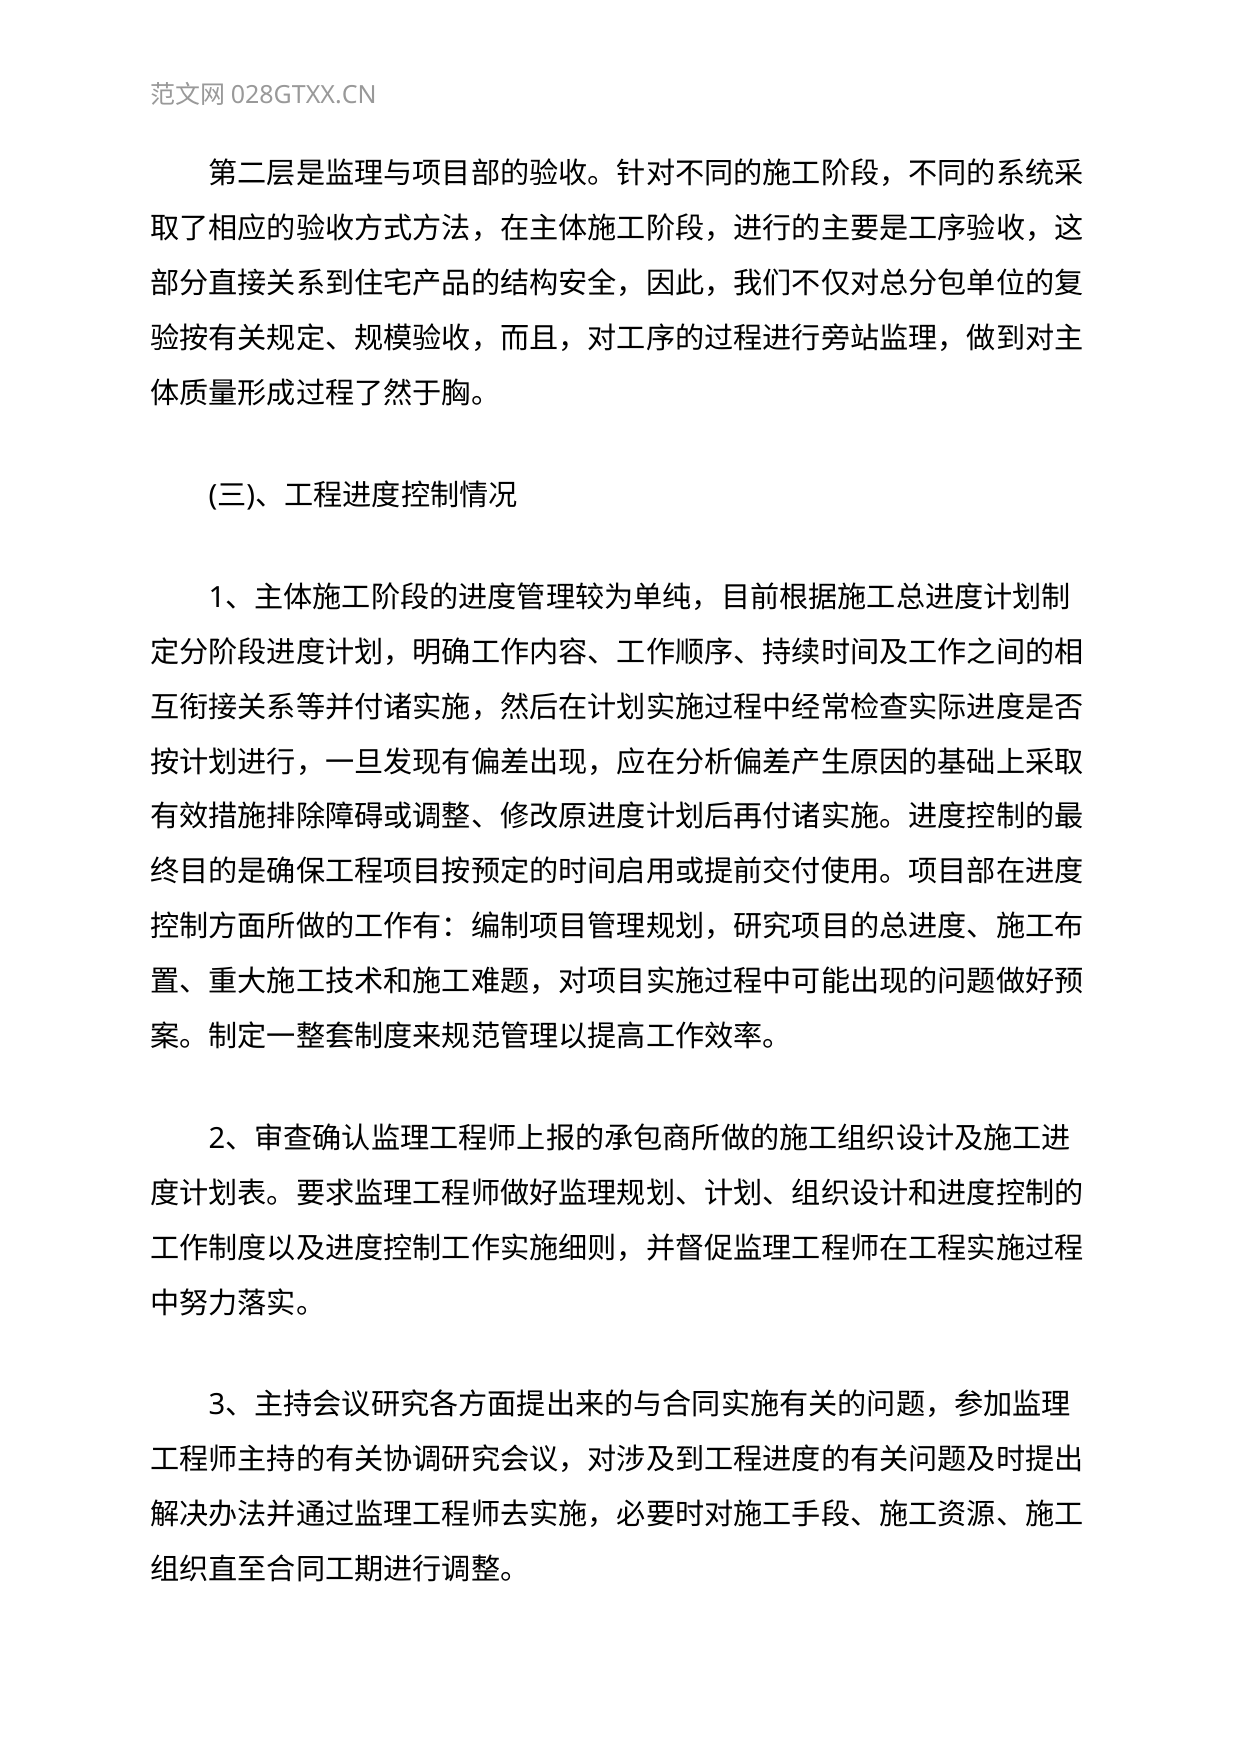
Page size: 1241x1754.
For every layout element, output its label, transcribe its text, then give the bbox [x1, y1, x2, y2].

text 第二层是监理与项目部的验收。针对不同的施工阶段，不同的系统采取了相应的验收方式方法，在主体施工阶段，进行的主要是工序验收，这部分直接关系到住宅产品的结构安全，因此，我们不仅对总分包单位的复验按有关规定、规模验收，而且，对工序的过程进行旁站监理，做到对主体质量形成过程了然于胸。 [150, 150, 1090, 412]
text 1、主体施工阶段的进度管理较为单纯，目前根据施工总进度计划制定分阶段进度计划，明确工作内容、工作顺序、持续时间及工作之间的相互衔接关系等并付诸实施，然后在计划实施过程中经常检查实际进度是否按计划进行，一旦发现有偏差出现，应在分析偏差产生原因的基础上采取有效措施排除障碍或调整、修改原进度计划后再付诸实施。进度控制的最终目的是确保工程项目按预定的时间启用或提前交付使用。项目部在进度控制方面所做的工作有：编制项目管理规划，研究项目的总进度、施工布置、重大施工技术和施工难题，对项目实施过程中可能出现的问题做好预案。制定一整套制度来规范管理以提高工作效率。 [150, 573, 1090, 1055]
text (三)、工程进度控制情况 [150, 471, 1090, 514]
text 2、审查确认监理工程师上报的承包商所做的施工组织设计及施工进度计划表。要求监理工程师做好监理规划、计划、组织设计和进度控制的工作制度以及进度控制工作实施细则，并督促监理工程师在工程实施过程中努力落实。 [150, 1114, 1090, 1321]
text 3、主持会议研究各方面提出来的与合同实施有关的问题，参加监理工程师主持的有关协调研究会议，对涉及到工程进度的有关问题及时提出解决办法并通过监理工程师去实施，必要时对施工手段、施工资源、施工组织直至合同工期进行调整。 [150, 1381, 1090, 1588]
